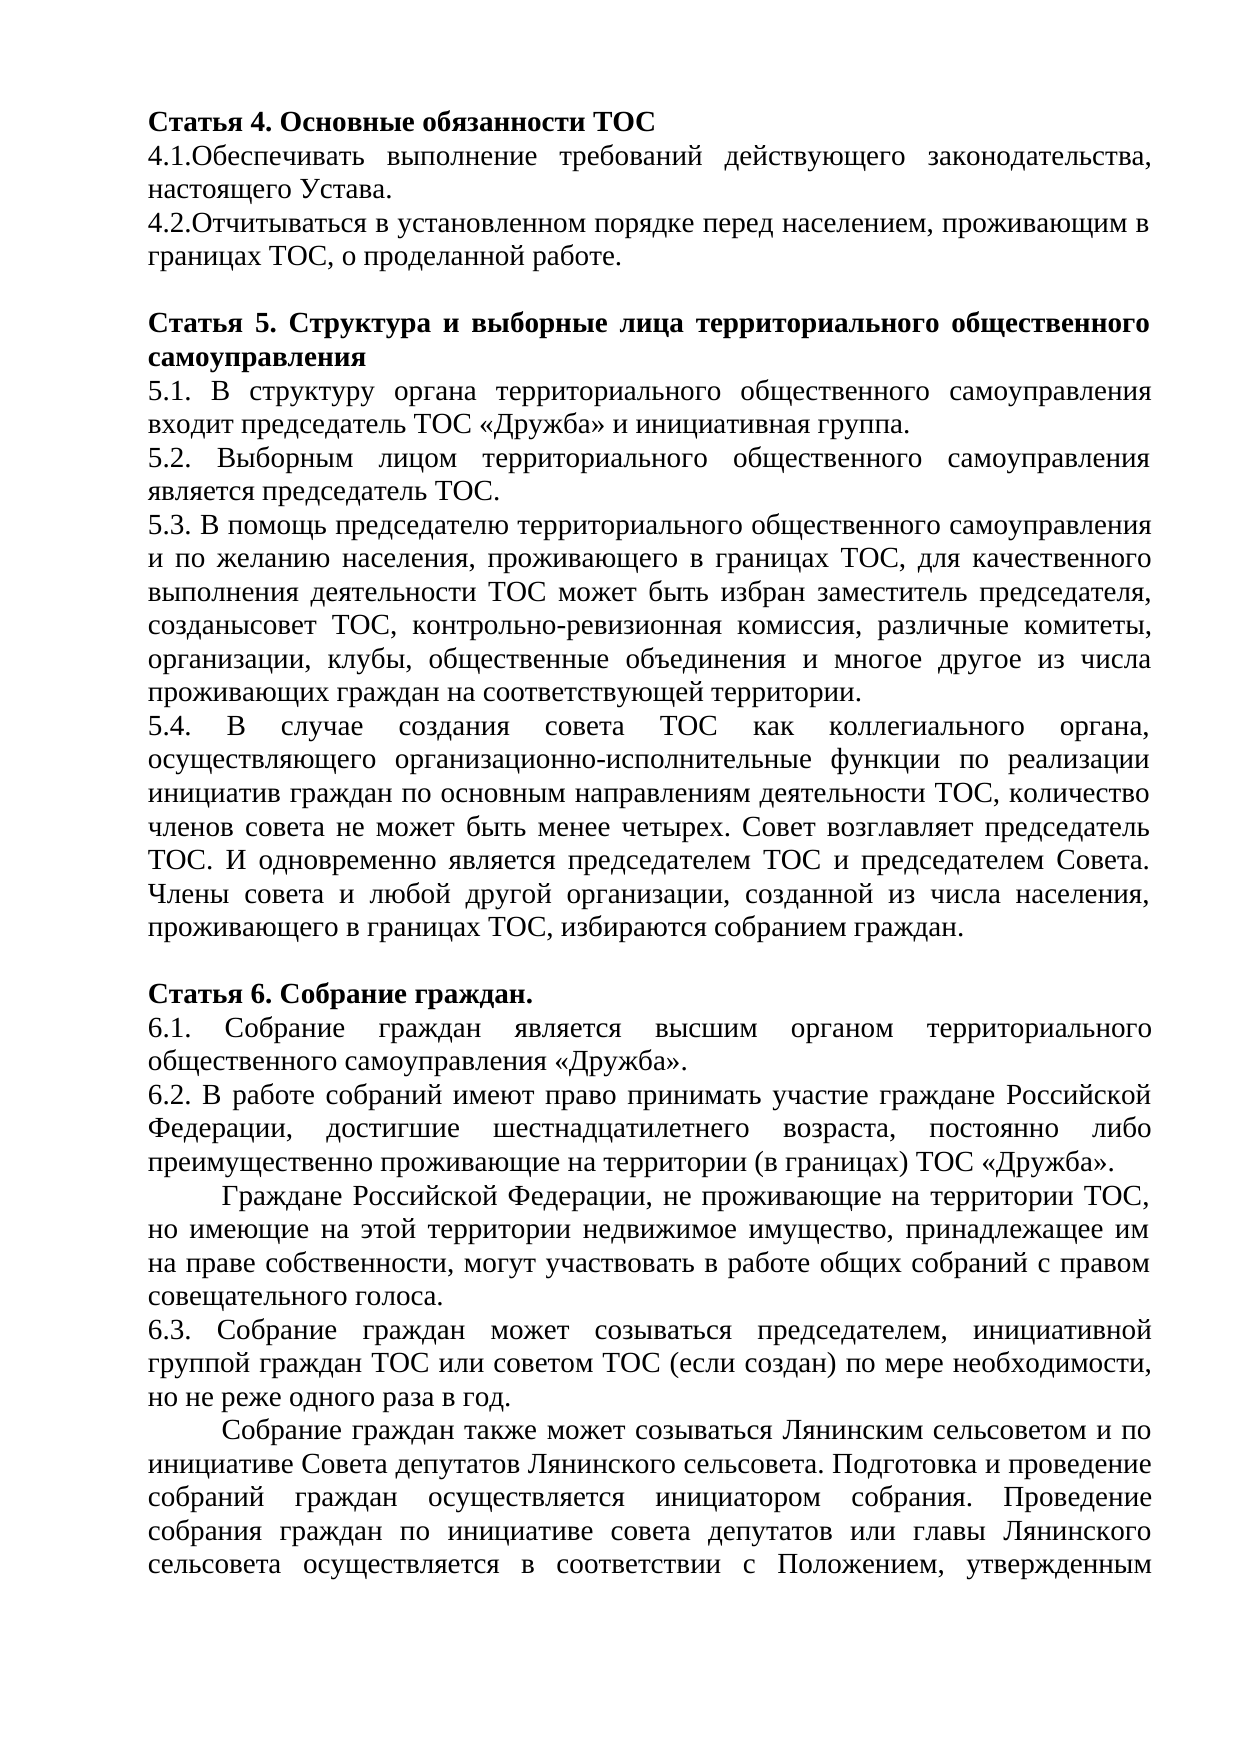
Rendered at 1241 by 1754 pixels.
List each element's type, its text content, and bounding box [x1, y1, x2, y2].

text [148, 1412, 1153, 1580]
text 4.1.Обеспечивать выполнение требований действующего законодательства, настоящего Устава. [148, 138, 1153, 205]
text 5.3. В помощь председателю территориального общественного самоуправления и по желанию населения, проживающего в границах ТОС, для качественного выполнения деятельности ТОС может быть избран заместитель председателя, созданысовет ТОС, контрольно-ревизионная комиссия, различные комитеты, организации, клубы, общественные объединения и многое другое из числа проживающих граждан на соответствующей территории. [148, 507, 1153, 708]
text 6.3. Собрание граждан может созываться председателем, инициативной группой граждан ТОС или советом ТОС (если создан) по мере необходимости, но не реже одного раза в год. [148, 1312, 1153, 1412]
text 4.2.Отчитываться в установленном порядке перед населением, проживающим в границах ТОС, о проделанной работе. [148, 205, 1151, 272]
text 5.4. В случае создания совета ТОС как коллегиального органа, осуществляющего организационно-исполнительные функции по реализации инициатив граждан по основным направлениям деятельности ТОС, количество членов совета не может быть менее четырех. Совет возглавляет председатель ТОС. И одновременно является председателем ТОС и председателем Совета. Члены совета и любой другой организации, созданной из числа населения, проживающего в границах ТОС, избираются собранием граждан. [148, 708, 1151, 943]
text 6.1. Собрание граждан является высшим органом территориального общественного самоуправления «Дружба». [148, 1010, 1153, 1077]
text Статья 5. Структура и выборные лица территориального общественного самоуправления [148, 306, 1151, 373]
text Граждане Российской Федерации, не проживающие на территории ТОС, но имеющие на этой территории недвижимое имущество, принадлежащее им на праве собственности, могут участвовать в работе общих собраний с правом совещательного голоса. [148, 1178, 1151, 1312]
text 5.2. Выборным лицом территориального общественного самоуправления является председатель ТОС. [148, 440, 1151, 507]
text 6.2. В работе собраний имеют право принимать участие граждане Российской Федерации, достигшие шестнадцатилетнего возраста, постоянно либо преимущественно проживающие на территории (в границах) ТОС «Дружба». [148, 1077, 1153, 1178]
text Статья 4. Основные обязанности ТОС [148, 104, 1153, 138]
text 5.1. В структуру органа территориального общественного самоуправления входит председатель ТОС «Дружба» и инициативная группа. [148, 373, 1153, 440]
text Статья 6. Собрание граждан. [148, 976, 1153, 1010]
